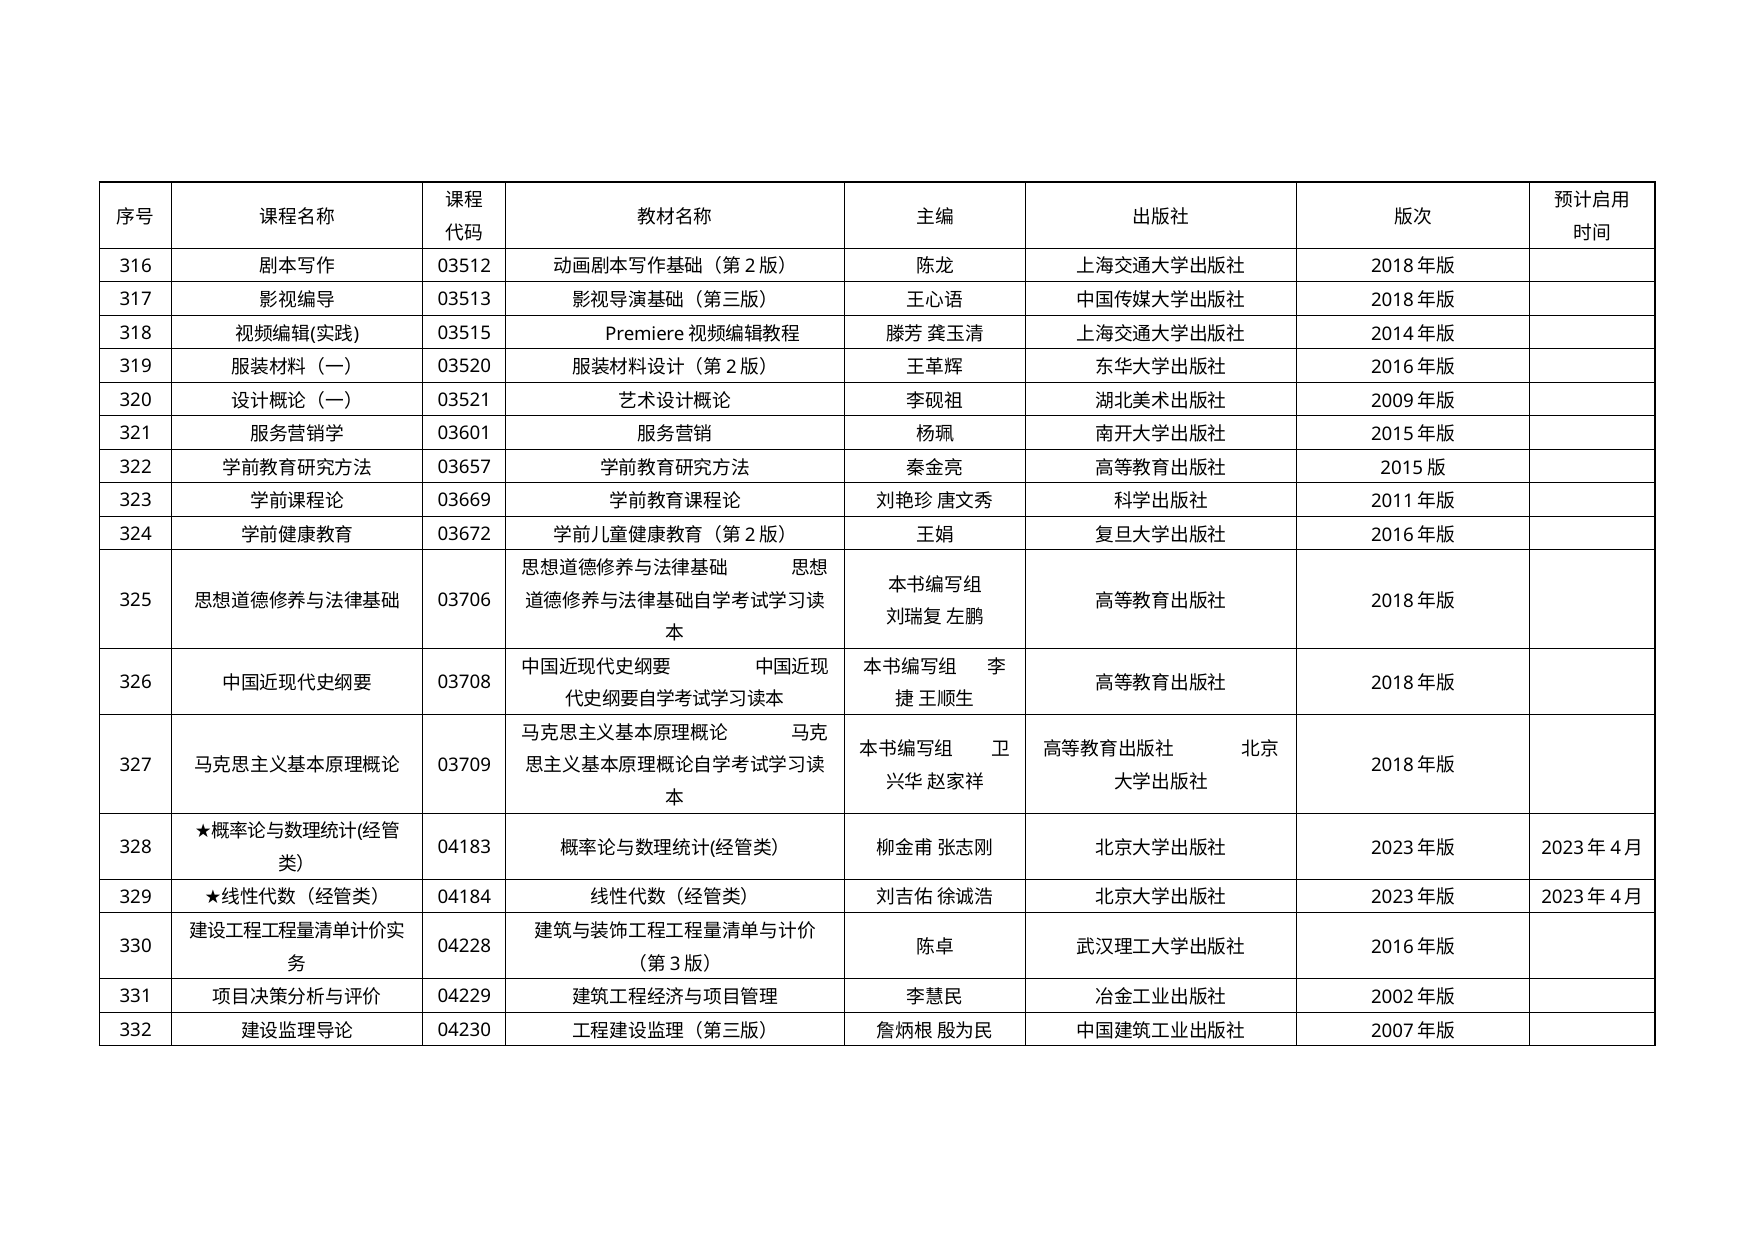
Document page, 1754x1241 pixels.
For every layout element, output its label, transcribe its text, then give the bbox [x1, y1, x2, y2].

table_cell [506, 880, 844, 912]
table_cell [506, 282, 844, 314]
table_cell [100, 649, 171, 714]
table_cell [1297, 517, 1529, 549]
table_header 主编 [845, 183, 1025, 247]
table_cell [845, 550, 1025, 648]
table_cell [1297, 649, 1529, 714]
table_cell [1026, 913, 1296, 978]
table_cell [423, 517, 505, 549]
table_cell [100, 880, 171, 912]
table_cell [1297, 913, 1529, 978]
table_header 出版社 [1026, 183, 1296, 247]
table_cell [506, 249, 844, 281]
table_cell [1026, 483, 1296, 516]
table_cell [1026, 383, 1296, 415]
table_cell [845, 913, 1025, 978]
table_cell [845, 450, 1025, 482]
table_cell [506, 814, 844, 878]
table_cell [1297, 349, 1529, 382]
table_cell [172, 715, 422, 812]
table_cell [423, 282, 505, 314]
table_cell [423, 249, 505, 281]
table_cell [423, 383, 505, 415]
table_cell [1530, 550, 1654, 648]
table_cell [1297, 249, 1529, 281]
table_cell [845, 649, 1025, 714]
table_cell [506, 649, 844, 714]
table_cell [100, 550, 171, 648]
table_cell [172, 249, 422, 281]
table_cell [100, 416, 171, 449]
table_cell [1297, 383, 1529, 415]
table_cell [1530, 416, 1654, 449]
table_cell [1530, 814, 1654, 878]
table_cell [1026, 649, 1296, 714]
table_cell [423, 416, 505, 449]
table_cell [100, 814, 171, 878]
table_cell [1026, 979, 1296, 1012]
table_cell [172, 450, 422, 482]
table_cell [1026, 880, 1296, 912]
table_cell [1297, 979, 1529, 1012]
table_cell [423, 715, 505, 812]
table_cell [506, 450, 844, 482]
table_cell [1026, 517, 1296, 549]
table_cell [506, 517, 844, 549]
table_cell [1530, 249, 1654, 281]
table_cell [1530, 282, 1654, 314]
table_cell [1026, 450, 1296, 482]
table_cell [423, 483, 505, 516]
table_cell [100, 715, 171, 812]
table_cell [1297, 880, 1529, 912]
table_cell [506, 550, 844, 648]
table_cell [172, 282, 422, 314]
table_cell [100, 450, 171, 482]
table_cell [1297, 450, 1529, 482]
table_header 教材名称 [506, 183, 844, 247]
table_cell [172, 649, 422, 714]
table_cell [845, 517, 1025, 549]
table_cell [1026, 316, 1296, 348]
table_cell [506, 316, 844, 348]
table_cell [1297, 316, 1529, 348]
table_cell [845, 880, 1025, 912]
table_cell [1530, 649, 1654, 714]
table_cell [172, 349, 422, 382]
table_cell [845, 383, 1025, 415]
table_header 预计启用 时间 [1530, 183, 1654, 247]
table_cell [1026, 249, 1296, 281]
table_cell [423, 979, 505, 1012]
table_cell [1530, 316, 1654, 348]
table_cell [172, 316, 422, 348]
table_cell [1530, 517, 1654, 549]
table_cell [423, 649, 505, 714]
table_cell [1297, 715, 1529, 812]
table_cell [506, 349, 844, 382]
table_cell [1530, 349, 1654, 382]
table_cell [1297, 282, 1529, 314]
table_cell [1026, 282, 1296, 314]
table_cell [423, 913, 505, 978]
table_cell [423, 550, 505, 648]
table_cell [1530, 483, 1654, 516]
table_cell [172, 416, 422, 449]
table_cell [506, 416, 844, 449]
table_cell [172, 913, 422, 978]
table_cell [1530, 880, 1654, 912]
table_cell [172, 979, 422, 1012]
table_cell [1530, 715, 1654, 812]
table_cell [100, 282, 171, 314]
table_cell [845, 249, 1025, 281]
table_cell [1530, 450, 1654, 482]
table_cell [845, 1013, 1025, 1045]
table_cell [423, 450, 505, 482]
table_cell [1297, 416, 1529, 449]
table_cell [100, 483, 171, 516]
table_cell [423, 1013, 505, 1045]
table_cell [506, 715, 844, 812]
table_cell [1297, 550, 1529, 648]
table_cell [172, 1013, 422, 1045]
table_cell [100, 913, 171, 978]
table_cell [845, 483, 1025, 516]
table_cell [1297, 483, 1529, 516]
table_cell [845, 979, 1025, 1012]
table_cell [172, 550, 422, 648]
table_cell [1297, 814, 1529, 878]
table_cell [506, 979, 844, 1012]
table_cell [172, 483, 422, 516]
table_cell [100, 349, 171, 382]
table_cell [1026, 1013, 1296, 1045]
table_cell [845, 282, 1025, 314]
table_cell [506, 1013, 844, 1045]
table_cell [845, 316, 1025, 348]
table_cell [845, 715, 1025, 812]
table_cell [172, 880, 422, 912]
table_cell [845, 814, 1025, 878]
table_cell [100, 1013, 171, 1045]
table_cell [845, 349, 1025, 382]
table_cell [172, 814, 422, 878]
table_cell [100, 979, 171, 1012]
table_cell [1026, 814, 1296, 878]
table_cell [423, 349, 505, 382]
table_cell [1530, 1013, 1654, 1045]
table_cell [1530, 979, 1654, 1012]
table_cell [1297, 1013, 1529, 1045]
table_header 课程 代码 [423, 183, 505, 247]
table_header 版次 [1297, 183, 1529, 247]
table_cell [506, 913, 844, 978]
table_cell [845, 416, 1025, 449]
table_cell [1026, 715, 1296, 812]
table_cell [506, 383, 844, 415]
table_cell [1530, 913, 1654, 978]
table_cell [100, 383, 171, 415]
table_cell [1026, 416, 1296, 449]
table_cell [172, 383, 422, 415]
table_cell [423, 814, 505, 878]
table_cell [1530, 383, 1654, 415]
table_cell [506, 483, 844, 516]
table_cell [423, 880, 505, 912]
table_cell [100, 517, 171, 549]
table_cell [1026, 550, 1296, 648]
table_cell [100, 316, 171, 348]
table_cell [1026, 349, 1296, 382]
table_header 序号 [100, 183, 171, 247]
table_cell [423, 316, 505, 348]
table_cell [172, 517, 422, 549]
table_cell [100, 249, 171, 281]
table_header 课程名称 [172, 183, 422, 247]
